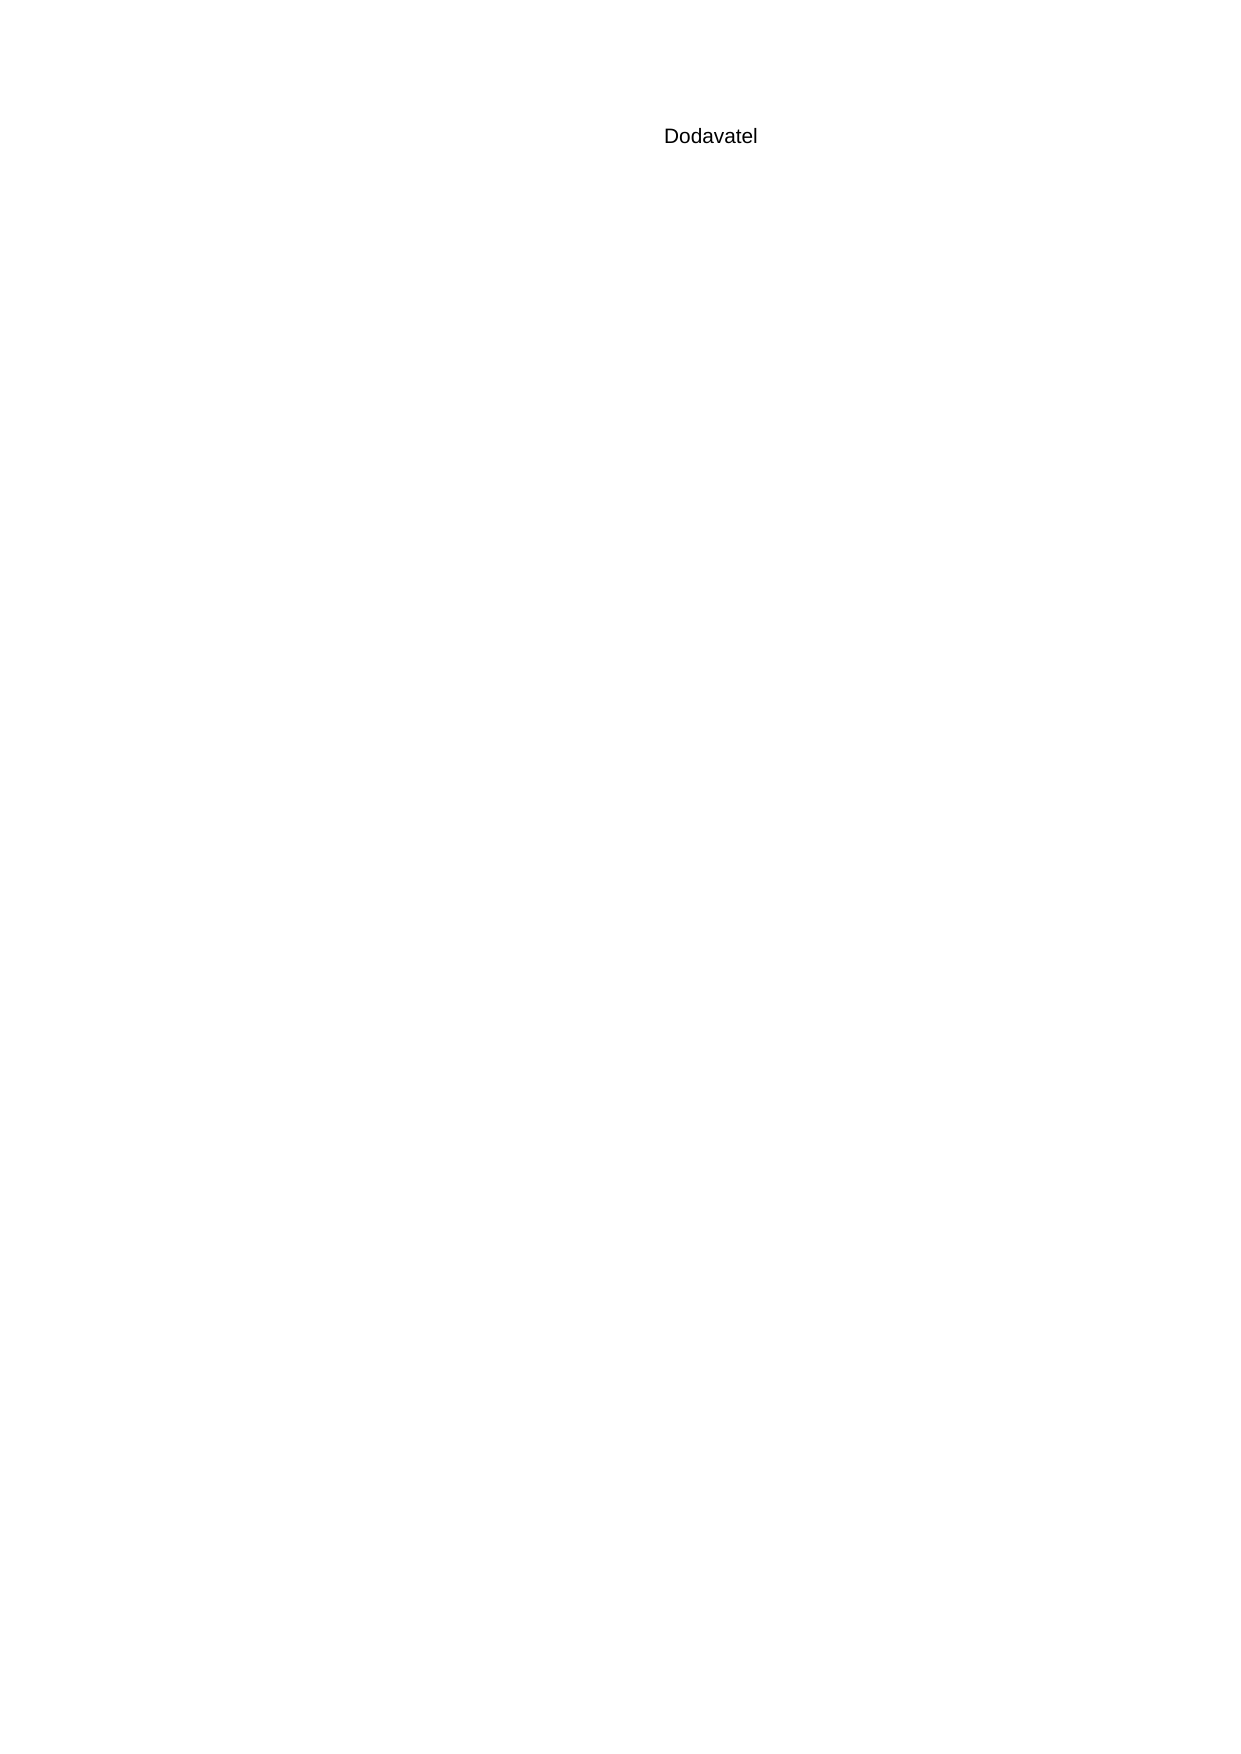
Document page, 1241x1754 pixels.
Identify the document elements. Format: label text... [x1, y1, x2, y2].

text Dodavatel [590, 118, 1092, 177]
